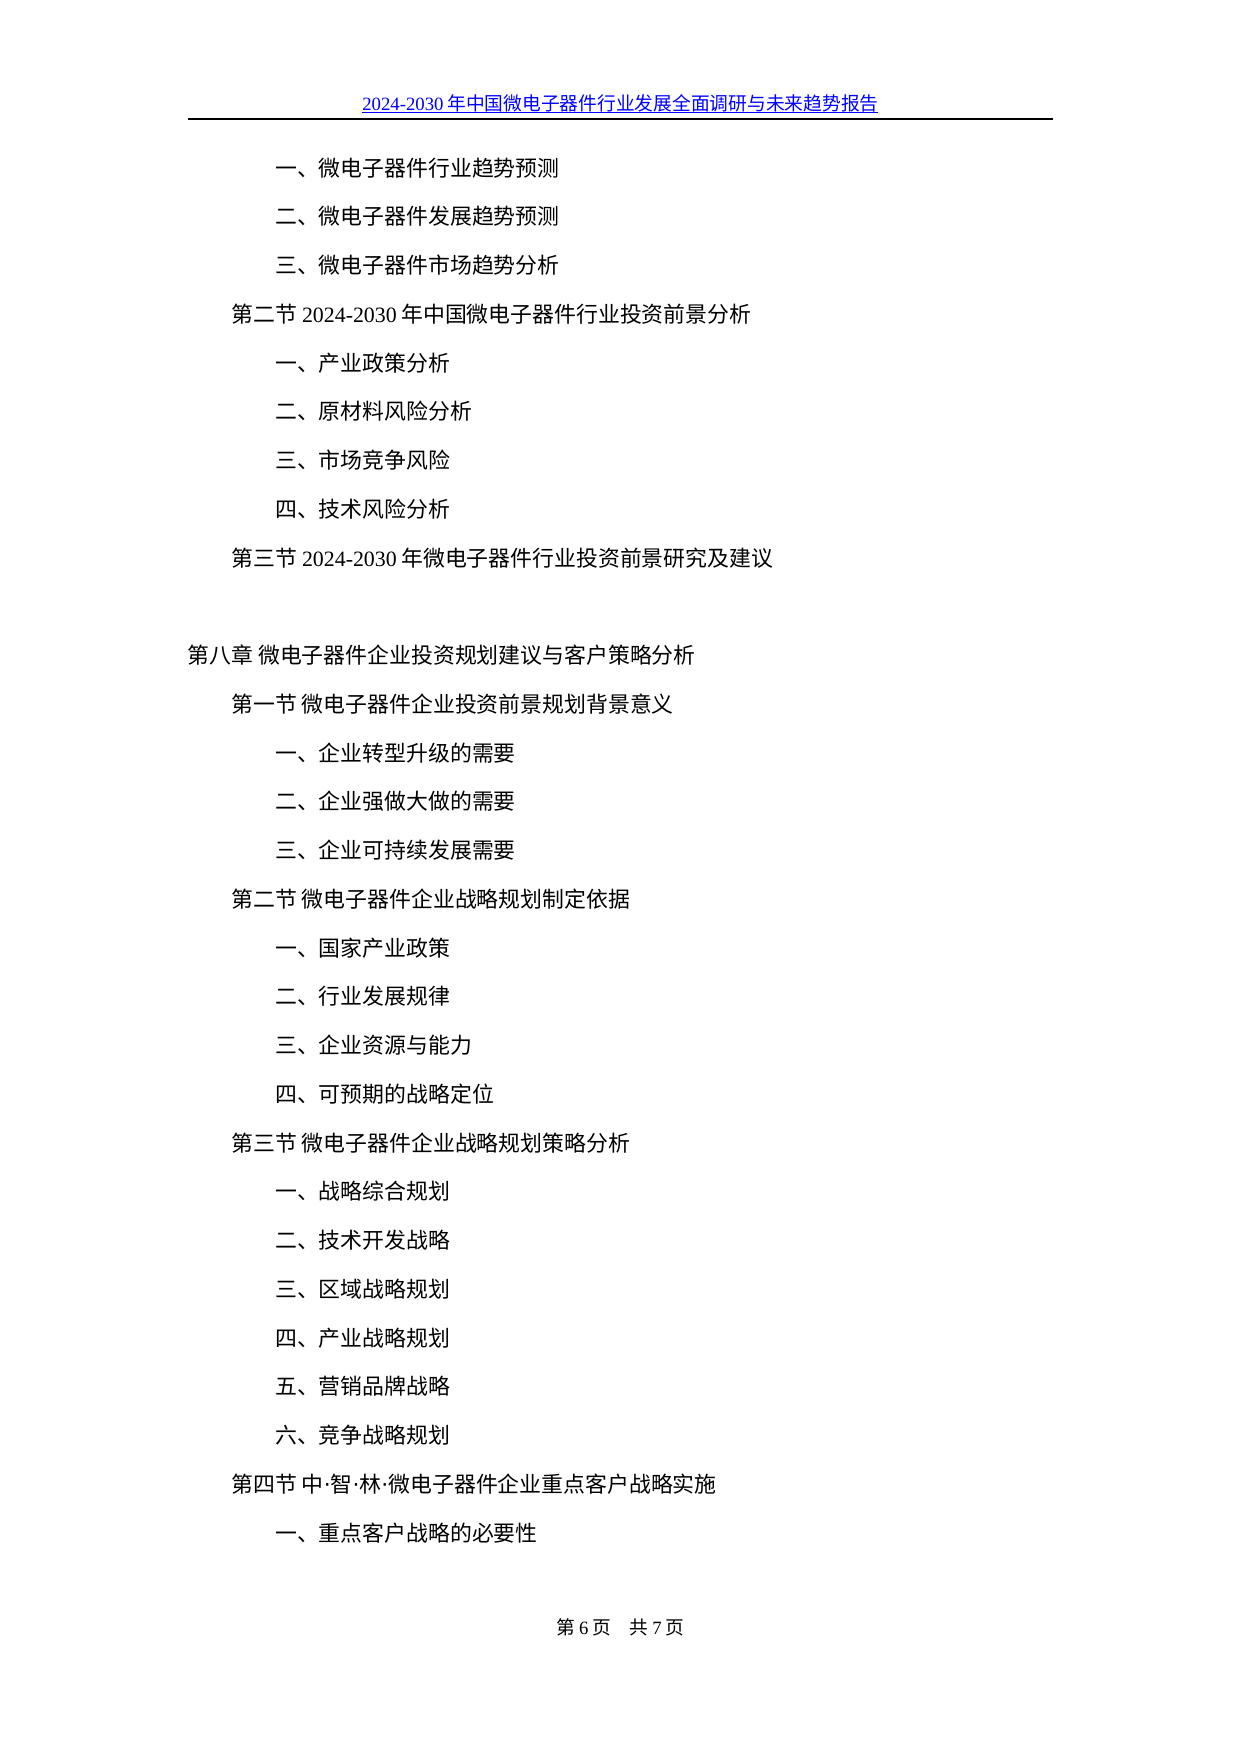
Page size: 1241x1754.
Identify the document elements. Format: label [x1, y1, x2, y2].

text [187, 150, 1053, 1548]
